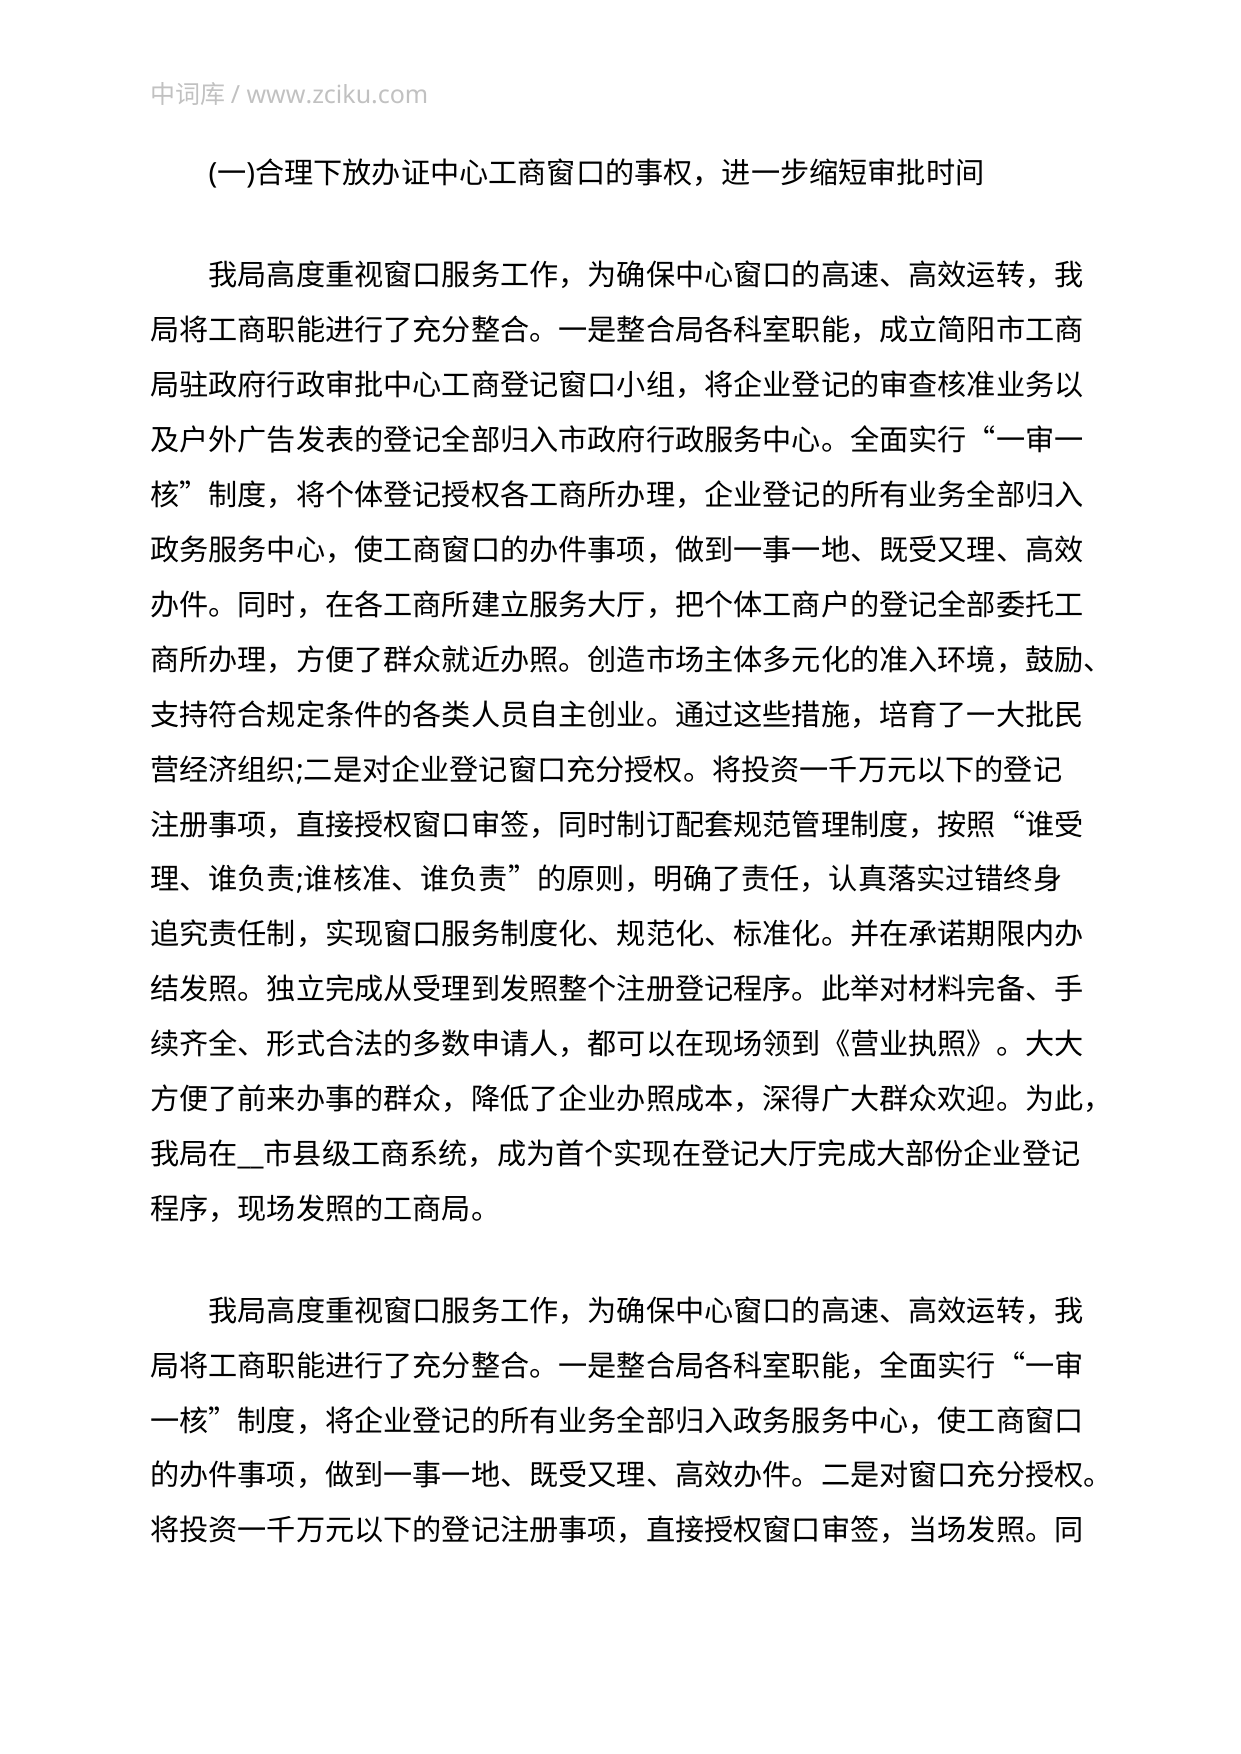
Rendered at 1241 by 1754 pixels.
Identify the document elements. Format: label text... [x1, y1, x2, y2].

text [150, 1287, 1090, 1549]
text 我局高度重视窗口服务工作，为确保中心窗口的高速、高效运转，我局将工商职能进行了充分整合。一是整合局各科室职能，成立简阳市工商局驻政府行政审批中心工商登记窗口小组，将企业登记的审查核准业务以及户外广告发表的登记全部归入市政府行政服务中心。全面实行“一审一核”制度，将个体登记授权各工商所办理，企业登记的所有业务全部归入政务服务中心，使工商窗口的办件事项，做到一事一地、既受又理、高效办件。同时，在各工商所建立服务大厅，把个体工商户的登记全部委托工商所办理，方便了群众就近办照。创造市场主体多元化的准入环境，鼓励、支持符合规定条件的各类人员自主创业。通过这些措施，培育了一大批民营经济组织;二是对企业登记窗口充分授权。将投资一千万元以下的登记注册事项，直接授权窗口审签，同时制订配套规范管理制度，按照“谁受理、谁负责;谁核准、谁负责”的原则，明确了责任，认真落实过错终身追究责任制，实现窗口服务制度化、规范化、标准化。并在承诺期限内办结发照。独立完成从受理到发照整个注册登记程序。此举对材料完备、手续齐全、形式合法的多数申请人，都可以在现场领到《营业执照》。大大方便了前来办事的群众，降低了企业办照成本，深得广大群众欢迎。为此，我局在__市县级工商系统，成为首个实现在登记大厅完成大部份企业登记程序，现场发照的工商局。 [150, 252, 1090, 1228]
text (一)合理下放办证中心工商窗口的事权，进一步缩短审批时间 [150, 150, 1090, 192]
